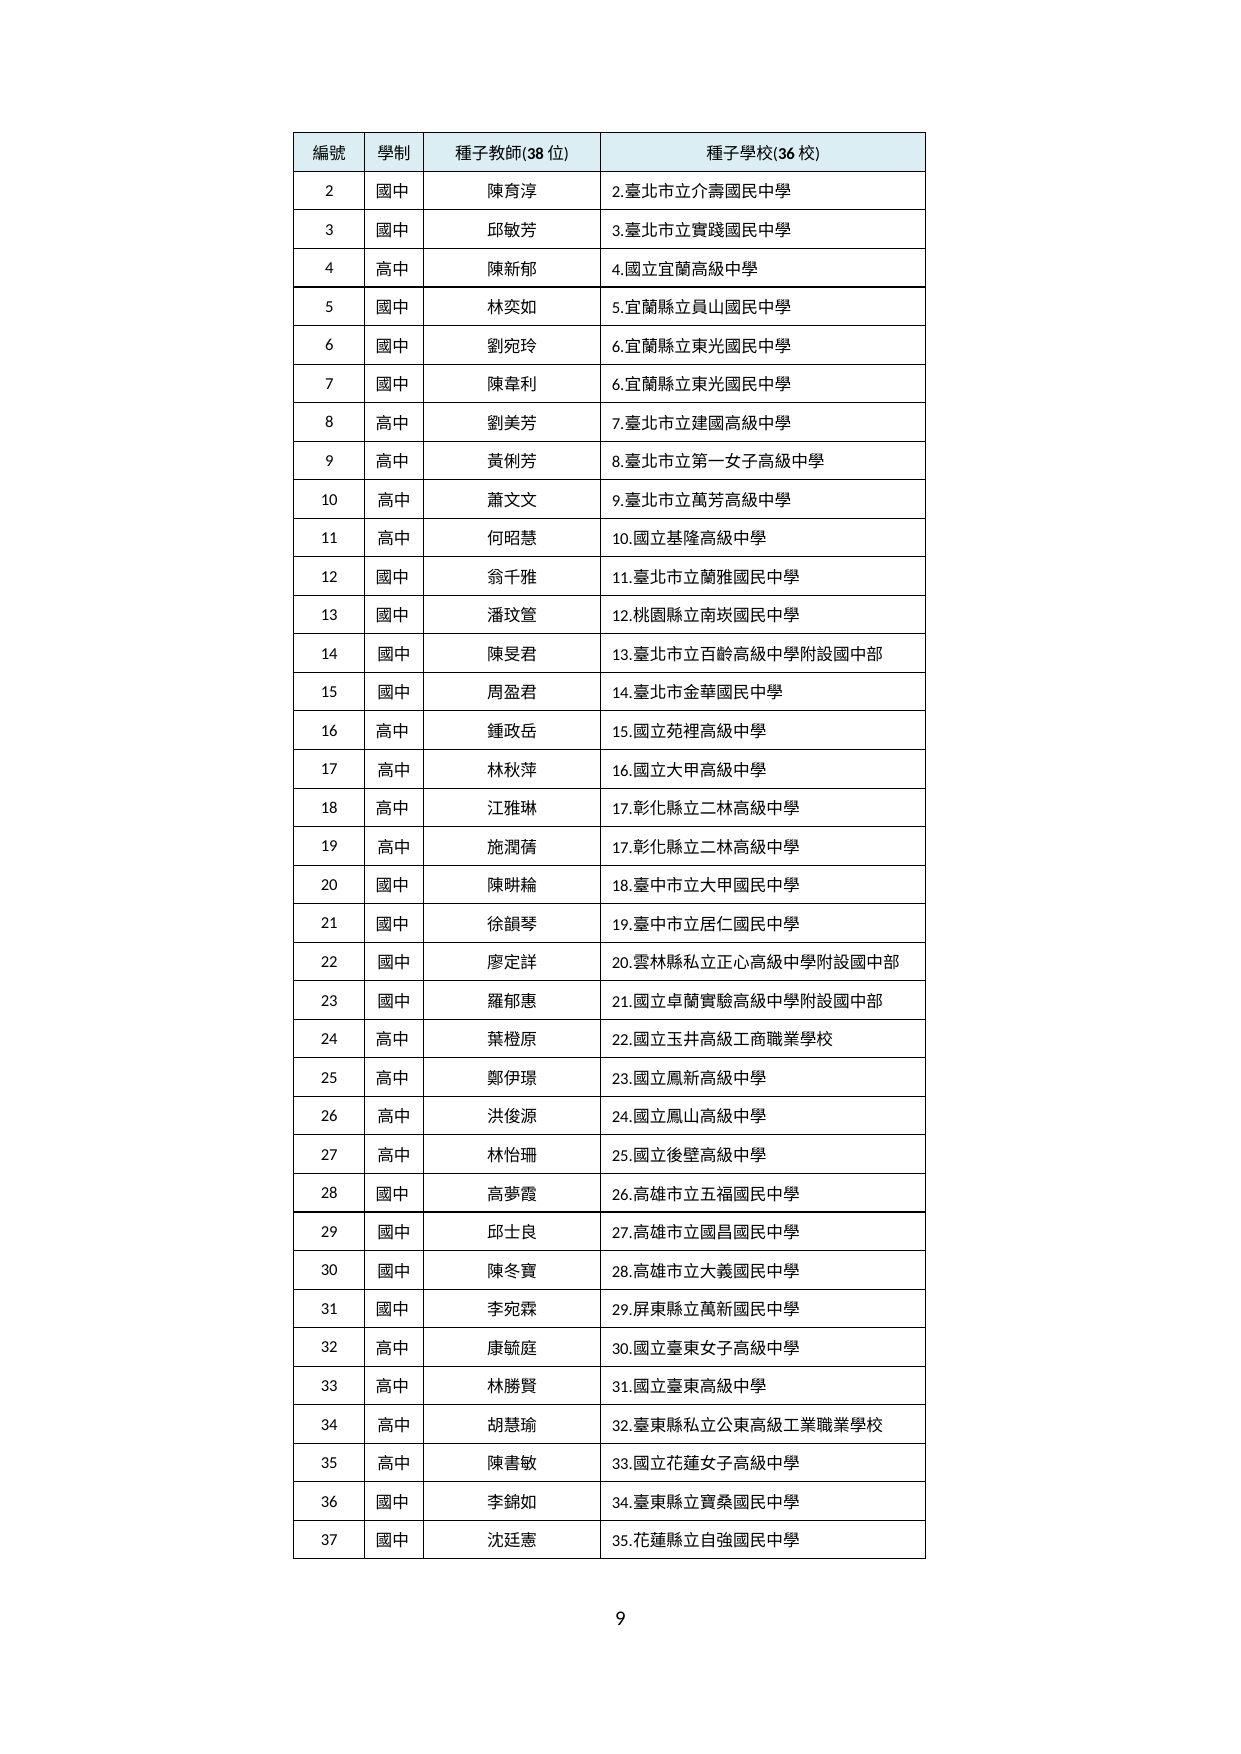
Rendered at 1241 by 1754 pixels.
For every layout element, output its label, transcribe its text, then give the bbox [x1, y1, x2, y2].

table_cell 江雅琳 [424, 789, 600, 826]
table_cell 洪俊源 [424, 1097, 600, 1134]
table_cell 11 [294, 519, 364, 556]
table_cell 施潤蒨 [424, 827, 600, 864]
table_cell 高中 [365, 750, 423, 787]
table_cell 國中 [365, 326, 423, 363]
table_cell 4 [294, 249, 364, 286]
table_cell 林勝賢 [424, 1367, 600, 1404]
table_cell 15 [294, 673, 364, 710]
table_cell 林奕如 [424, 288, 600, 325]
table_cell 8 [294, 403, 364, 441]
table_cell 23 [294, 981, 364, 1019]
table_cell 17.彰化縣立二林高級中學 [601, 789, 925, 826]
table_cell 17 [294, 750, 364, 787]
table_cell 周盈君 [424, 673, 600, 710]
table_cell 20.雲林縣私立正心高級中學附設國中部 [601, 943, 925, 980]
table_cell 21.國立卓蘭實驗高級中學附設國中部 [601, 981, 925, 1019]
table_cell 5.宜蘭縣立員山國民中學 [601, 288, 925, 325]
table_cell 34.臺東縣立寶桑國民中學 [601, 1482, 925, 1520]
table_cell 31.國立臺東高級中學 [601, 1367, 925, 1404]
table_cell 18.臺中市立大甲國民中學 [601, 866, 925, 903]
table_cell 高中 [365, 1405, 423, 1443]
table_cell 國中 [365, 673, 423, 710]
table_cell 李宛霖 [424, 1290, 600, 1327]
table_cell 8.臺北市立第一女子高級中學 [601, 442, 925, 479]
table_cell 19 [294, 827, 364, 864]
table_cell 14.臺北市金華國民中學 [601, 673, 925, 710]
table_cell 高夢霞 [424, 1174, 600, 1211]
table_cell 陳冬寶 [424, 1251, 600, 1288]
table_cell 劉美芳 [424, 403, 600, 441]
table_cell 高中 [365, 519, 423, 556]
table_cell 9 [294, 442, 364, 479]
table_cell 19.臺中市立居仁國民中學 [601, 904, 925, 942]
table_cell 37 [294, 1521, 364, 1558]
table_cell 33 [294, 1367, 364, 1404]
table_cell 22 [294, 943, 364, 980]
table_cell 國中 [365, 1174, 423, 1211]
table_cell 33.國立花蓮女子高級中學 [601, 1444, 925, 1481]
table_cell 4.國立宜蘭高級中學 [601, 249, 925, 286]
table_cell 25.國立後壁高級中學 [601, 1135, 925, 1173]
table_cell 國中 [365, 634, 423, 672]
table_cell 高中 [365, 480, 423, 518]
table_cell 29 [294, 1213, 364, 1250]
table_cell 林秋萍 [424, 750, 600, 787]
table_header 種子教師(38位) [424, 133, 600, 171]
table_cell 16 [294, 711, 364, 749]
table_header 學制 [365, 133, 423, 171]
table_cell 26.高雄市立五福國民中學 [601, 1174, 925, 1211]
table_cell 30.國立臺東女子高級中學 [601, 1328, 925, 1366]
table_cell 陳畊耣 [424, 866, 600, 903]
table_cell 高中 [365, 1020, 423, 1057]
table_cell 18 [294, 789, 364, 826]
table_cell 國中 [365, 904, 423, 942]
table_cell 27 [294, 1135, 364, 1173]
table_cell 35.花蓮縣立自強國民中學 [601, 1521, 925, 1558]
table_cell 國中 [365, 210, 423, 248]
table_cell 潘玟箮 [424, 596, 600, 633]
table_cell 10 [294, 480, 364, 518]
table_cell 16.國立大甲高級中學 [601, 750, 925, 787]
table_cell 陳新郁 [424, 249, 600, 286]
table_cell 35 [294, 1444, 364, 1481]
table_cell 15.國立苑裡高級中學 [601, 711, 925, 749]
table_cell 30 [294, 1251, 364, 1288]
table_cell 36 [294, 1482, 364, 1520]
table_cell 國中 [365, 1251, 423, 1288]
table_cell 國中 [365, 981, 423, 1019]
table_cell 26 [294, 1097, 364, 1134]
table_cell 葉橙原 [424, 1020, 600, 1057]
table_cell 黃俐芳 [424, 442, 600, 479]
table_cell 6 [294, 326, 364, 363]
table_cell 高中 [365, 1097, 423, 1134]
table_cell 10.國立基隆高級中學 [601, 519, 925, 556]
table_cell 31 [294, 1290, 364, 1327]
table_cell 9.臺北市立萬芳高級中學 [601, 480, 925, 518]
table_cell 高中 [365, 1444, 423, 1481]
table_cell 6.宜蘭縣立東光國民中學 [601, 326, 925, 363]
table_cell 徐韻琴 [424, 904, 600, 942]
table_header 編號 [294, 133, 364, 171]
table_cell 28 [294, 1174, 364, 1211]
table_cell 7.臺北市立建國高級中學 [601, 403, 925, 441]
table_cell 高中 [365, 403, 423, 441]
table_cell 13 [294, 596, 364, 633]
table_cell 23.國立鳳新高級中學 [601, 1058, 925, 1096]
table_cell 13.臺北市立百齡高級中學附設國中部 [601, 634, 925, 672]
table_cell 陳育淳 [424, 172, 600, 209]
table_cell 29.屏東縣立萬新國民中學 [601, 1290, 925, 1327]
table_cell 國中 [365, 596, 423, 633]
table_cell 國中 [365, 365, 423, 402]
table_cell 鄭伊璟 [424, 1058, 600, 1096]
table_cell 國中 [365, 1213, 423, 1250]
table_cell 5 [294, 288, 364, 325]
table_cell 蕭文文 [424, 480, 600, 518]
table_header 種子學校(36校) [601, 133, 925, 171]
table_cell 24 [294, 1020, 364, 1057]
table_cell 邱士良 [424, 1213, 600, 1250]
table_cell 高中 [365, 442, 423, 479]
table_cell 22.國立玉井高級工商職業學校 [601, 1020, 925, 1057]
table_cell 11.臺北市立蘭雅國民中學 [601, 557, 925, 595]
table_cell 24.國立鳳山高級中學 [601, 1097, 925, 1134]
table_cell 7 [294, 365, 364, 402]
table_cell 20 [294, 866, 364, 903]
table_cell 李錦如 [424, 1482, 600, 1520]
table_cell 邱敏芳 [424, 210, 600, 248]
table_cell 國中 [365, 1290, 423, 1327]
table_cell 高中 [365, 1328, 423, 1366]
table_cell 6.宜蘭縣立東光國民中學 [601, 365, 925, 402]
table_cell 3.臺北市立實踐國民中學 [601, 210, 925, 248]
table_cell 陳韋利 [424, 365, 600, 402]
table_cell 2 [294, 172, 364, 209]
table_cell 17.彰化縣立二林高級中學 [601, 827, 925, 864]
table_cell 28.高雄市立大義國民中學 [601, 1251, 925, 1288]
table_cell 胡慧瑜 [424, 1405, 600, 1443]
table_cell 高中 [365, 249, 423, 286]
table_cell 高中 [365, 789, 423, 826]
table_cell 2.臺北市立介壽國民中學 [601, 172, 925, 209]
table_cell 32 [294, 1328, 364, 1366]
table_cell 康毓庭 [424, 1328, 600, 1366]
table_cell 高中 [365, 1135, 423, 1173]
table_cell 32.臺東縣私立公東高級工業職業學校 [601, 1405, 925, 1443]
table_cell 國中 [365, 288, 423, 325]
table_cell 陳書敏 [424, 1444, 600, 1481]
table_cell 國中 [365, 943, 423, 980]
table_cell 27.高雄市立國昌國民中學 [601, 1213, 925, 1250]
table_cell 高中 [365, 827, 423, 864]
table_cell 國中 [365, 172, 423, 209]
table_cell 12 [294, 557, 364, 595]
table_cell 國中 [365, 1521, 423, 1558]
table_cell 林怡珊 [424, 1135, 600, 1173]
table_cell 34 [294, 1405, 364, 1443]
table_cell 鍾政岳 [424, 711, 600, 749]
table_cell 翁千雅 [424, 557, 600, 595]
table_cell 國中 [365, 557, 423, 595]
table_cell 高中 [365, 1367, 423, 1404]
table_cell 12.桃園縣立南崁國民中學 [601, 596, 925, 633]
table_cell 陳旻君 [424, 634, 600, 672]
table_cell 25 [294, 1058, 364, 1096]
table_cell 羅郁惠 [424, 981, 600, 1019]
table_cell 何昭慧 [424, 519, 600, 556]
table_cell 國中 [365, 1482, 423, 1520]
table_cell 廖定詳 [424, 943, 600, 980]
table_cell 14 [294, 634, 364, 672]
table_cell 3 [294, 210, 364, 248]
table_cell 沈廷憲 [424, 1521, 600, 1558]
table_cell 21 [294, 904, 364, 942]
table_cell 高中 [365, 711, 423, 749]
table_cell 劉宛玲 [424, 326, 600, 363]
table_cell 國中 [365, 866, 423, 903]
table_cell 高中 [365, 1058, 423, 1096]
